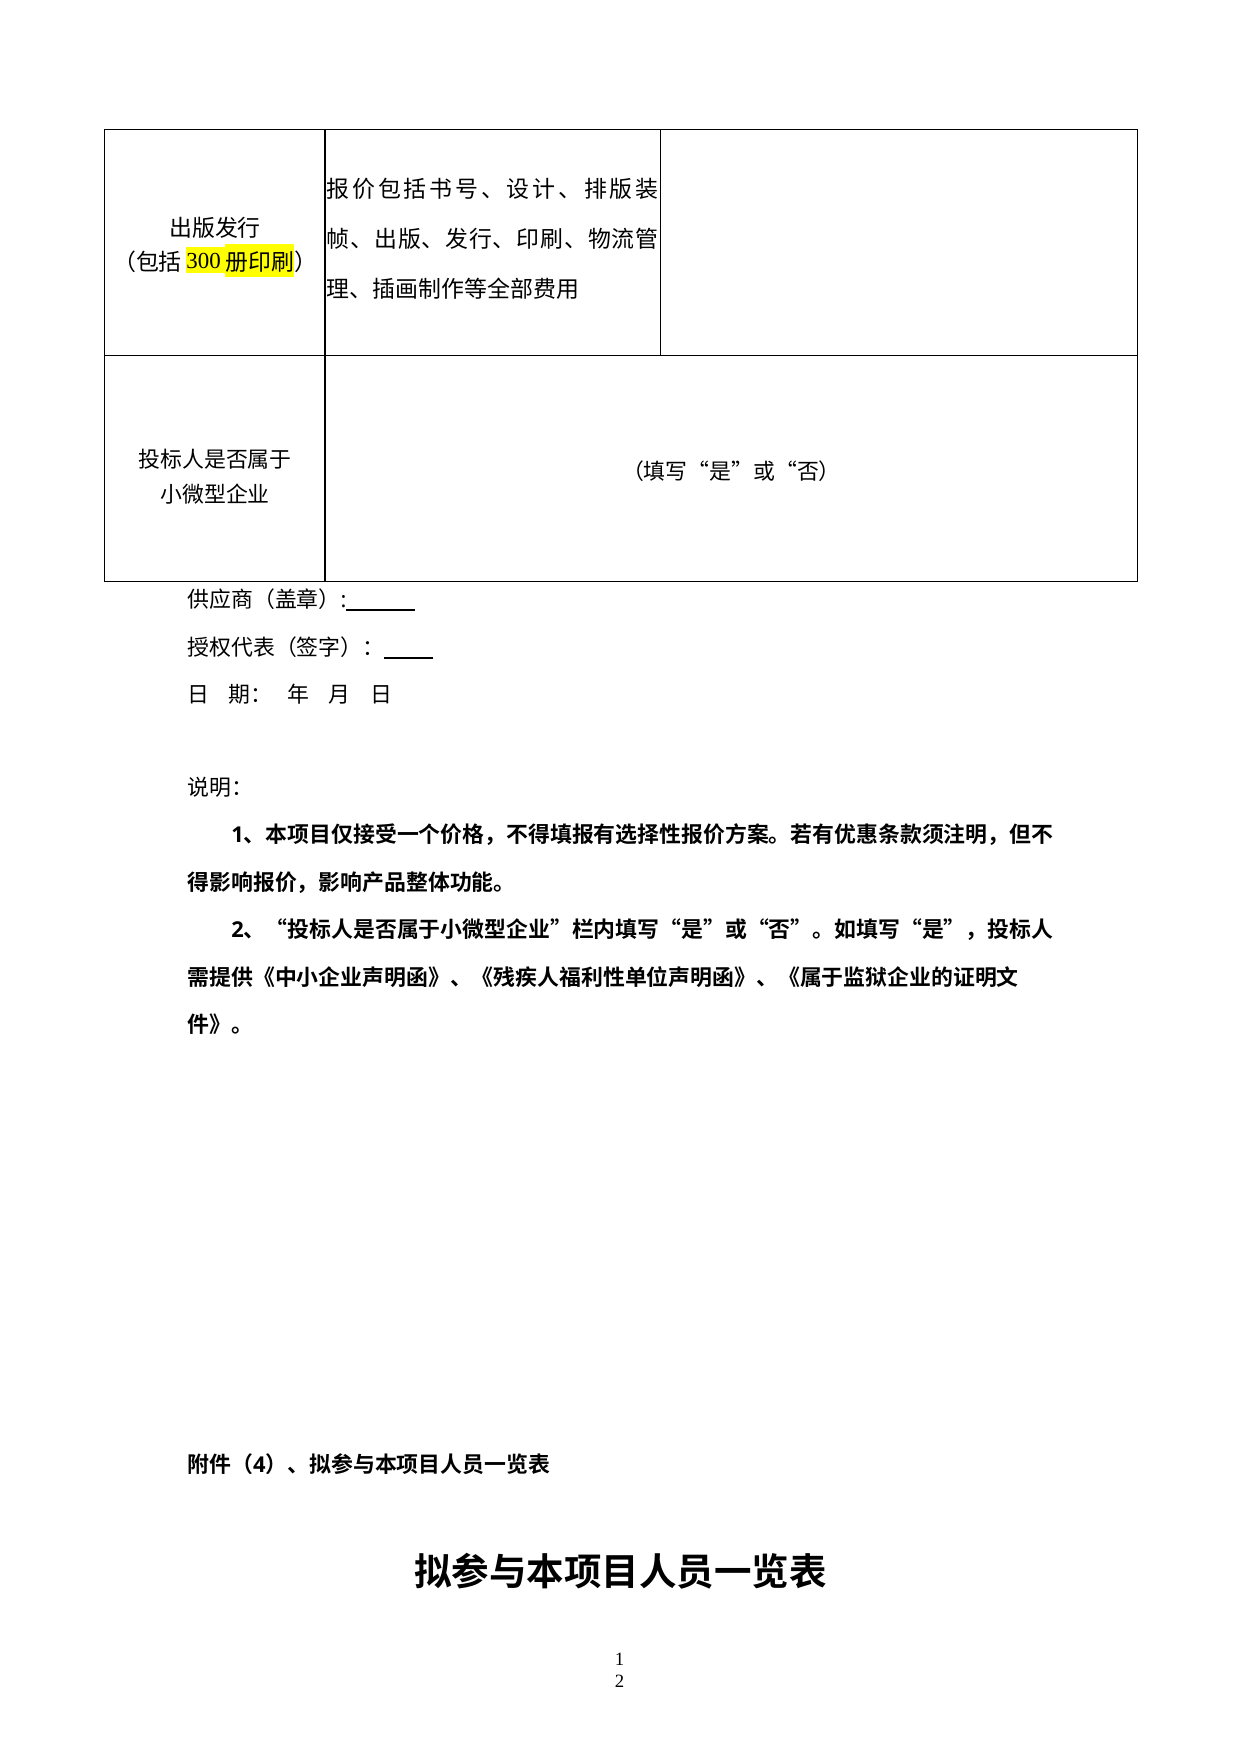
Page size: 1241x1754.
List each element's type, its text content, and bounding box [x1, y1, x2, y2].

text 2、“投标人是否属于小微型企业”栏内填写“是”或“否”。如填写“是”，投标人需提供《中小企业声明函》、《残疾人福利性单位声明函》、《属于监狱企业的证明文件》。 [187, 912, 1053, 1039]
text 日 期： 年 月 日 [187, 677, 1053, 709]
text 说明： [187, 769, 1053, 801]
table_cell [661, 130, 1137, 355]
table_cell 出版发行 （包括300册印刷） [105, 130, 324, 355]
table_cell 投标人是否属于 小微型企业 [105, 356, 324, 581]
table_cell 报价包括书号、设计、排版装帧、出版、发行、印刷、物流管理、插画制作等全部费用 [326, 130, 660, 355]
text 拟参与本项目人员一览表 [187, 1542, 1053, 1596]
subtitle 附件（4）、拟参与本项目人员一览表 [187, 1447, 1053, 1479]
text 1、本项目仅接受一个价格，不得填报有选择性报价方案。若有优惠条款须注明，但不得影响报价，影响产品整体功能。 [187, 817, 1053, 896]
text 供应商（盖章）: [187, 582, 1053, 614]
table_cell （填写“是”或“否） [326, 356, 1137, 581]
text 授权代表（签字）： [187, 630, 1053, 662]
